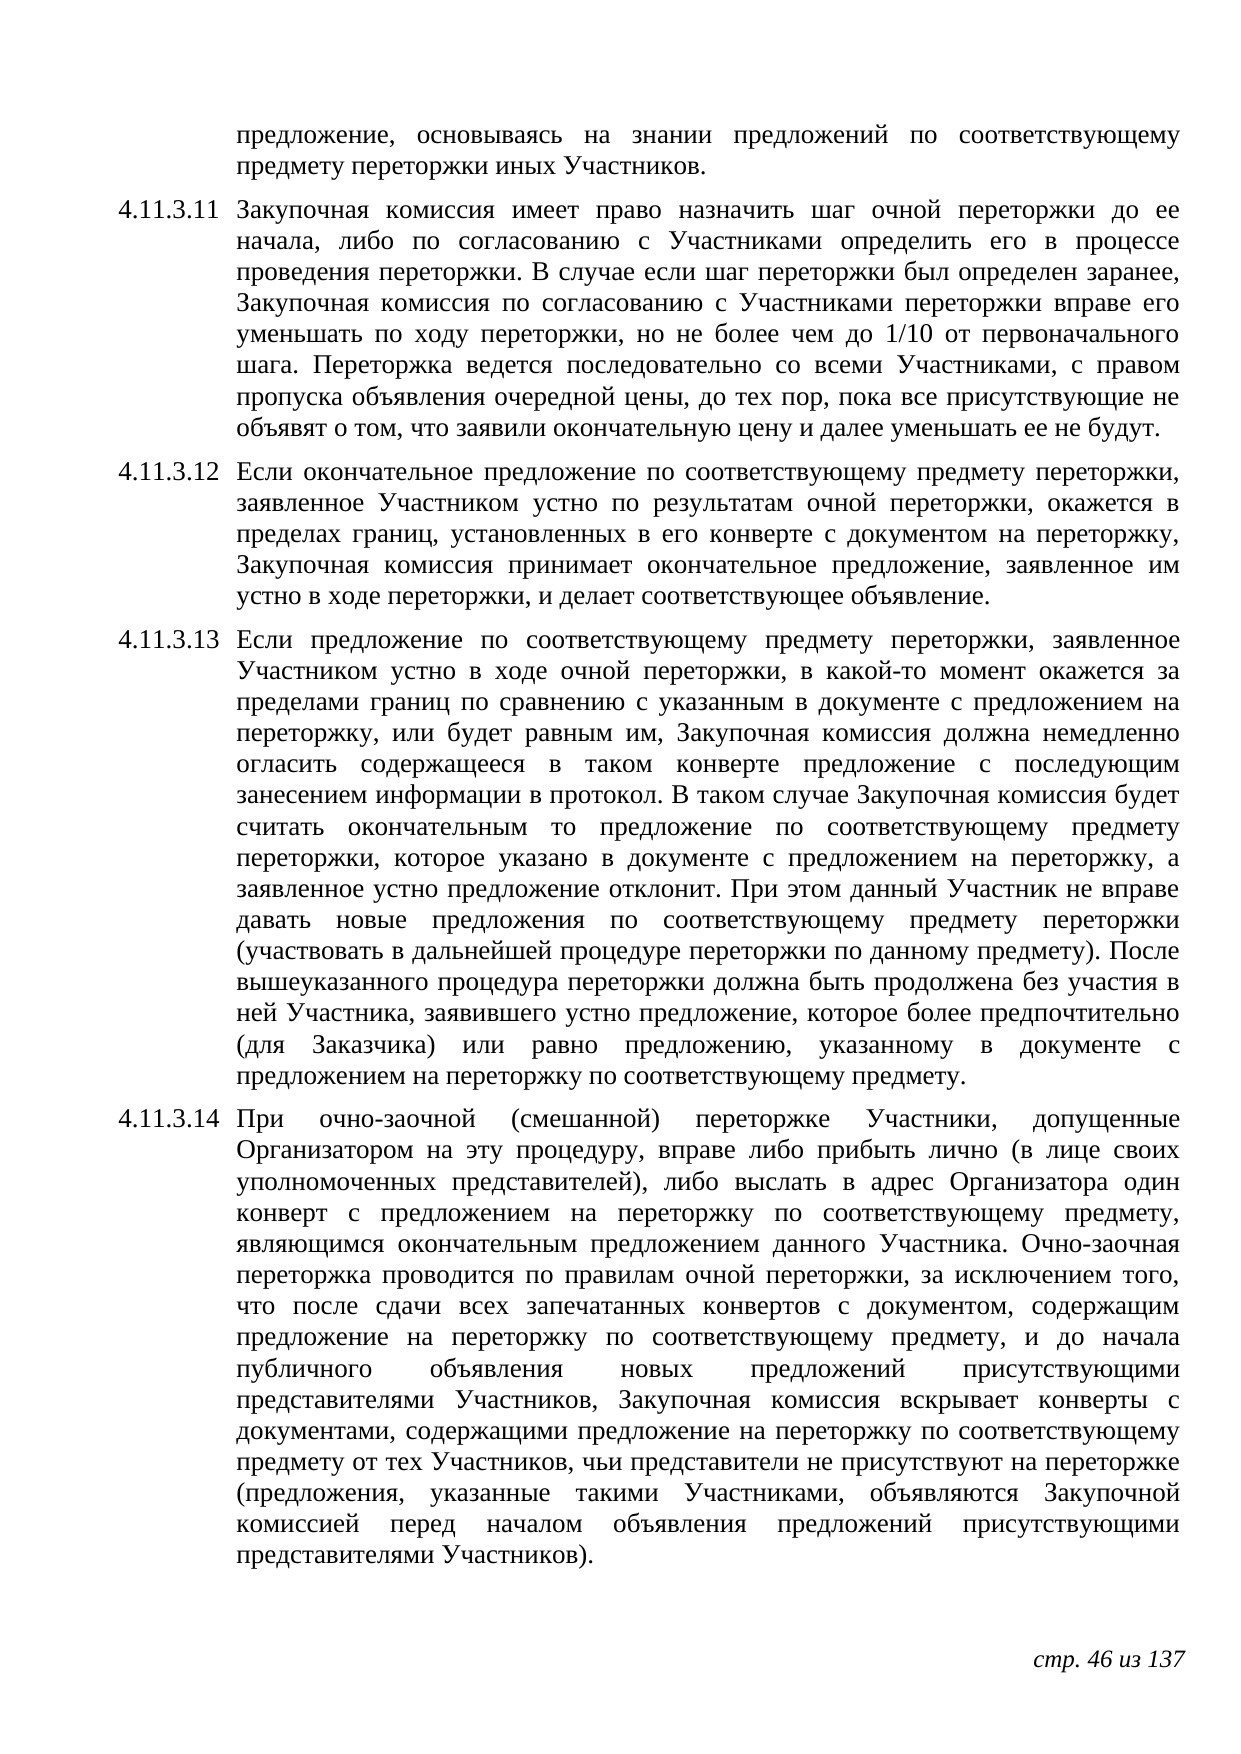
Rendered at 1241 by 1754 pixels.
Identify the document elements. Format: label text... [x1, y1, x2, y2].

text Закупочная комиссия имеет право назначить шаг очной переторжки до ее начала, либо по согласованию с Участниками определить его в процессе проведения переторжки. В случае если шаг переторжки был определен заранее, Закупочная комиссия по согласованию с Участниками переторжки вправе его уменьшать по ходу переторжки, но не более чем до 1/10 от первоначального шага. Переторжка ведется последовательно со всеми Участниками, с правом пропуска объявления очередной цены, до тех пор, пока все присутствующие не объявят о том, что заявили окончательную цену и далее уменьшать ее не будут. [118, 193, 1181, 442]
text При очно-заочной (смешанной) переторжке Участники, допущенные Организатором на эту процедуру, вправе либо прибыть лично (в лице своих уполномоченных представителей), либо выслать в адрес Организатора один конверт с предложением на переторжку по соответствующему предмету, являющимся окончательным предложением данного Участника. Очно-заочная переторжка проводится по правилам очной переторжки, за исключением того, что после сдачи всех запечатанных конвертов с документом, содержащим предложение на переторжку по соответствующему предмету, и до начала публичного объявления новых предложений присутствующими представителями Участников, Закупочная комиссия вскрывает конверты с документами, содержащими предложение на переторжку по соответствующему предмету от тех Участников, чьи представители не присутствуют на переторжке (предложения, указанные такими Участниками, объявляются Закупочной комиссией перед началом объявления предложений присутствующими представителями Участников). [118, 1102, 1181, 1570]
text Если окончательное предложение по соответствующему предмету переторжки, заявленное Участником устно по результатам очной переторжки, окажется в пределах границ, установленных в его конверте с документом на переторжку, Закупочная комиссия принимает окончательное предложение, заявленное им устно в ходе переторжки, и делает соответствующее объявление. [118, 454, 1181, 610]
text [118, 118, 1181, 180]
text Если предложение по соответствующему предмету переторжки, заявленное Участником устно в ходе очной переторжки, в какой-то момент окажется за пределами границ по сравнению с указанным в документе с предложением на переторжку, или будет равным им, Закупочная комиссия должна немедленно огласить содержащееся в таком конверте предложение с последующим занесением информации в протокол. В таком случае Закупочная комиссия будет считать окончательным то предложение по соответствующему предмету переторжки, которое указано в документе с предложением на переторжку, а заявленное устно предложение отклонит. При этом данный Участник не вправе давать новые предложения по соответствующему предмету переторжки (участвовать в дальнейшей процедуре переторжки по данному предмету). После вышеуказанного процедура переторжки должна быть продолжена без участия в ней Участника, заявившего устно предложение, которое более предпочтительно (для Заказчика) или равно предложению, указанному в документе с предложением на переторжку по соответствующему предмету. [118, 623, 1181, 1090]
